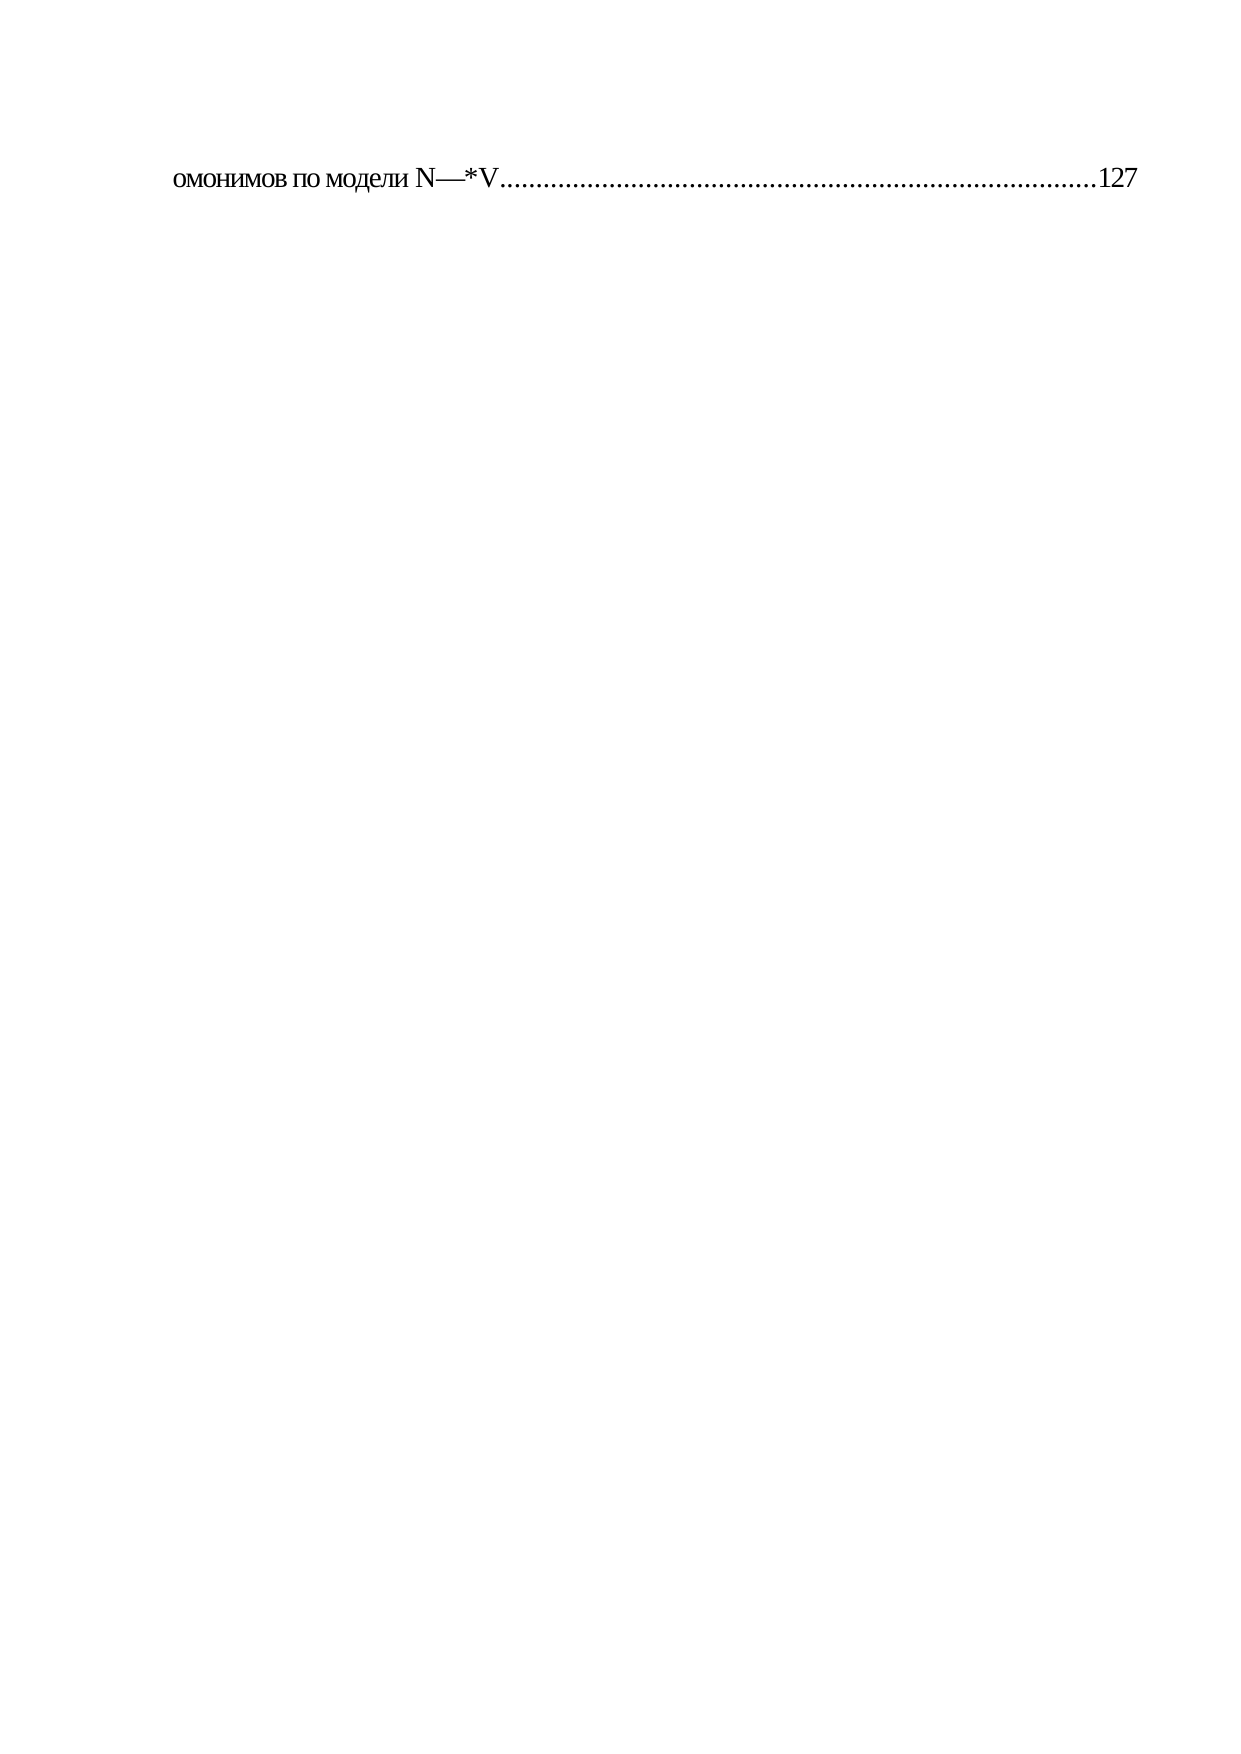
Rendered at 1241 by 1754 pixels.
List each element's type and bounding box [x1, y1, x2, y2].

text [172, 150, 1145, 197]
